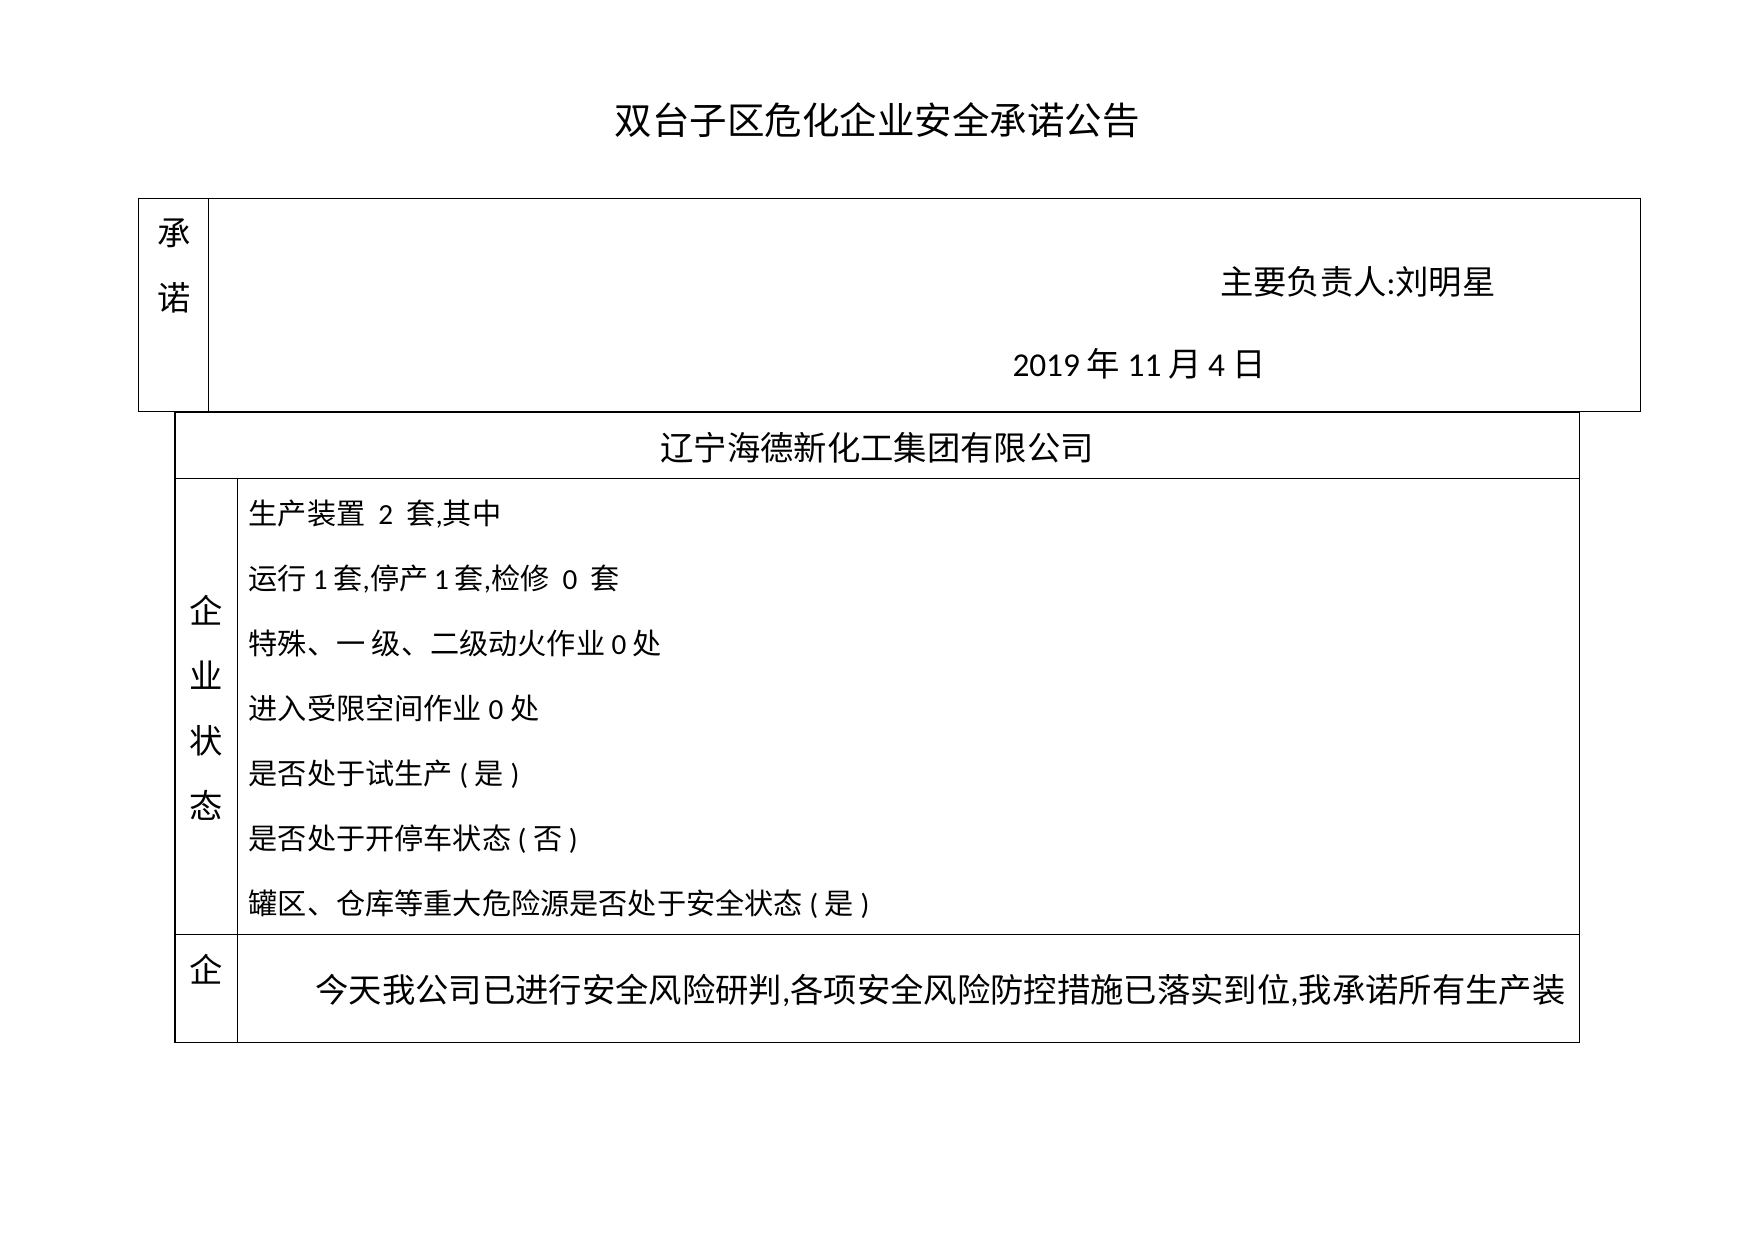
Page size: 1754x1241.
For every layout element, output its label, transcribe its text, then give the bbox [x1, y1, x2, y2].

table_header 辽宁海德新化工集团有限公司 [176, 413, 1579, 478]
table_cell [209, 199, 1640, 411]
table_cell 生产装置 2 套,其中 运行1套,停产1套,检修 0 套 特殊、一 级、二级动火作业 0处 进入受限空间作业 0 处 是否处于试生产 ( 是 ) 是否处于开停车状态 ( 否 ) 罐区、仓库等重大危险源是否处于安全状态 ( 是 ) [238, 479, 1579, 934]
table_cell 企业承诺 [176, 935, 237, 1042]
table_cell 企业状态 [176, 479, 237, 934]
table_cell 企业承诺 [139, 199, 208, 411]
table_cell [238, 935, 1579, 1042]
